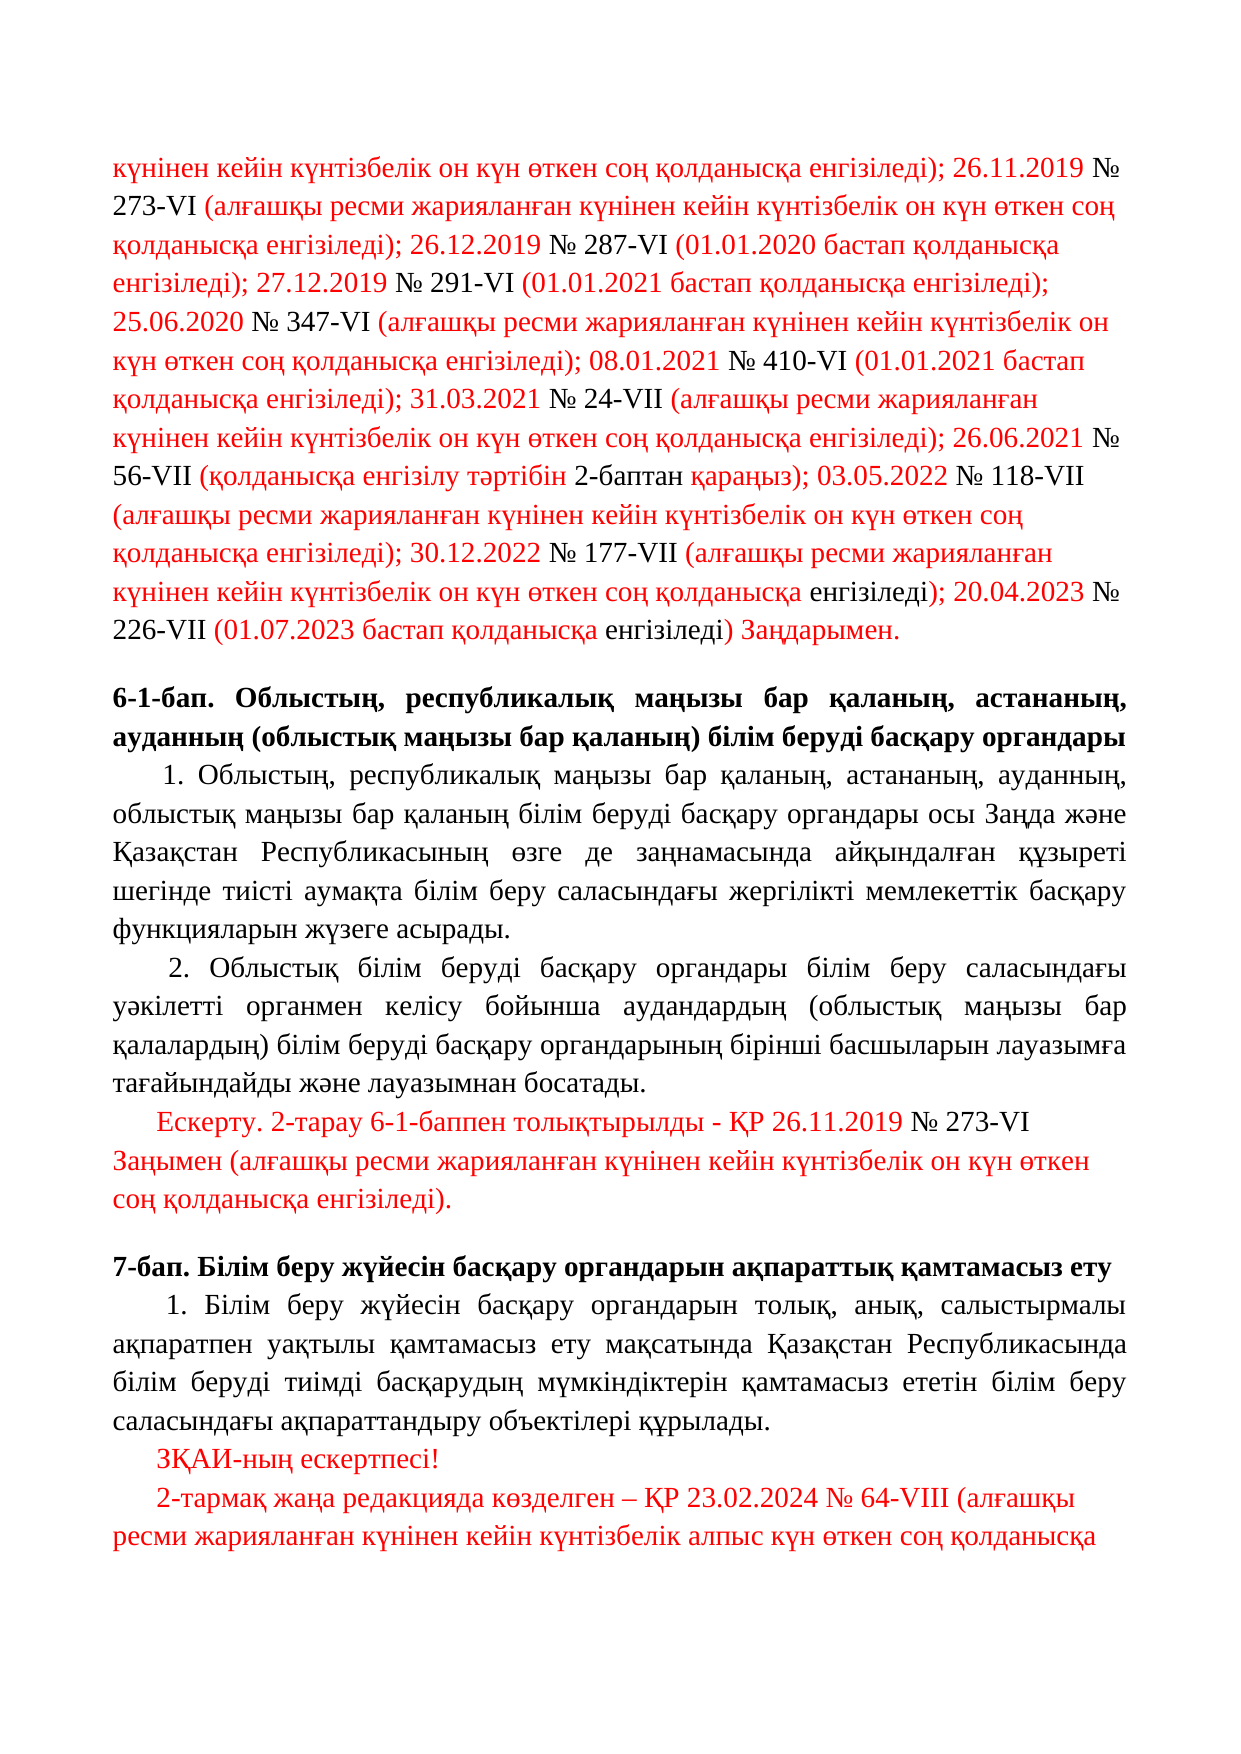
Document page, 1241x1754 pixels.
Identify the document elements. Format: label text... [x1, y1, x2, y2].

text 1. Облыстың, республикалық маңызы бар қаланың, астананың, ауданның, облыстық маңызы бар қаланың білім беруді басқару органдары осы Заңда және Қазақстан Республикасының өзге де заңнамасында айқындалған құзыреті шегінде тиісті аумақта білім беру саласындағы жергілікті мемлекеттік басқару функцияларын жүзеге асырады. [112, 757, 1128, 945]
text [112, 150, 1128, 676]
text 6-1-бап. Облыстың, республикалық маңызы бар қаланың, астананың, ауданның (облыстық маңызы бар қаланың) білім беруді басқару органдары [112, 680, 1128, 752]
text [112, 1441, 1128, 1552]
text Ескерту. 2-тарау 6-1-баппен толықтырылды - ҚР 26.11.2019 № 273-VI Заңымен (алғашқы ресми жарияланған күнінен кейін күнтізбелік он күн өткен соң қолданысқа енгізіледі). [112, 1104, 1128, 1245]
text 7-бап. Білім беру жүйесін басқару органдарын ақпараттық қамтамасыз ету [112, 1249, 1128, 1282]
text 1. Білім беру жүйесін басқару органдарын толық, анық, салыстырмалы ақпаратпен уақтылы қамтамасыз ету мақсатында Қазақстан Республикасында білім беруді тиімді басқарудың мүмкіндіктерін қамтамасыз ететін білім беру саласындағы ақпараттандыру объектілері құрылады. [112, 1287, 1128, 1436]
text 2. Облыстық білім беруді басқару органдары білім беру саласындағы уәкілетті органмен келісу бойынша аудандардың (облыстық маңызы бар қалалардың) білім беруді басқару органдарының бірінші басшыларын лауазымға тағайындайды және лауазымнан босатады. [112, 950, 1128, 1099]
